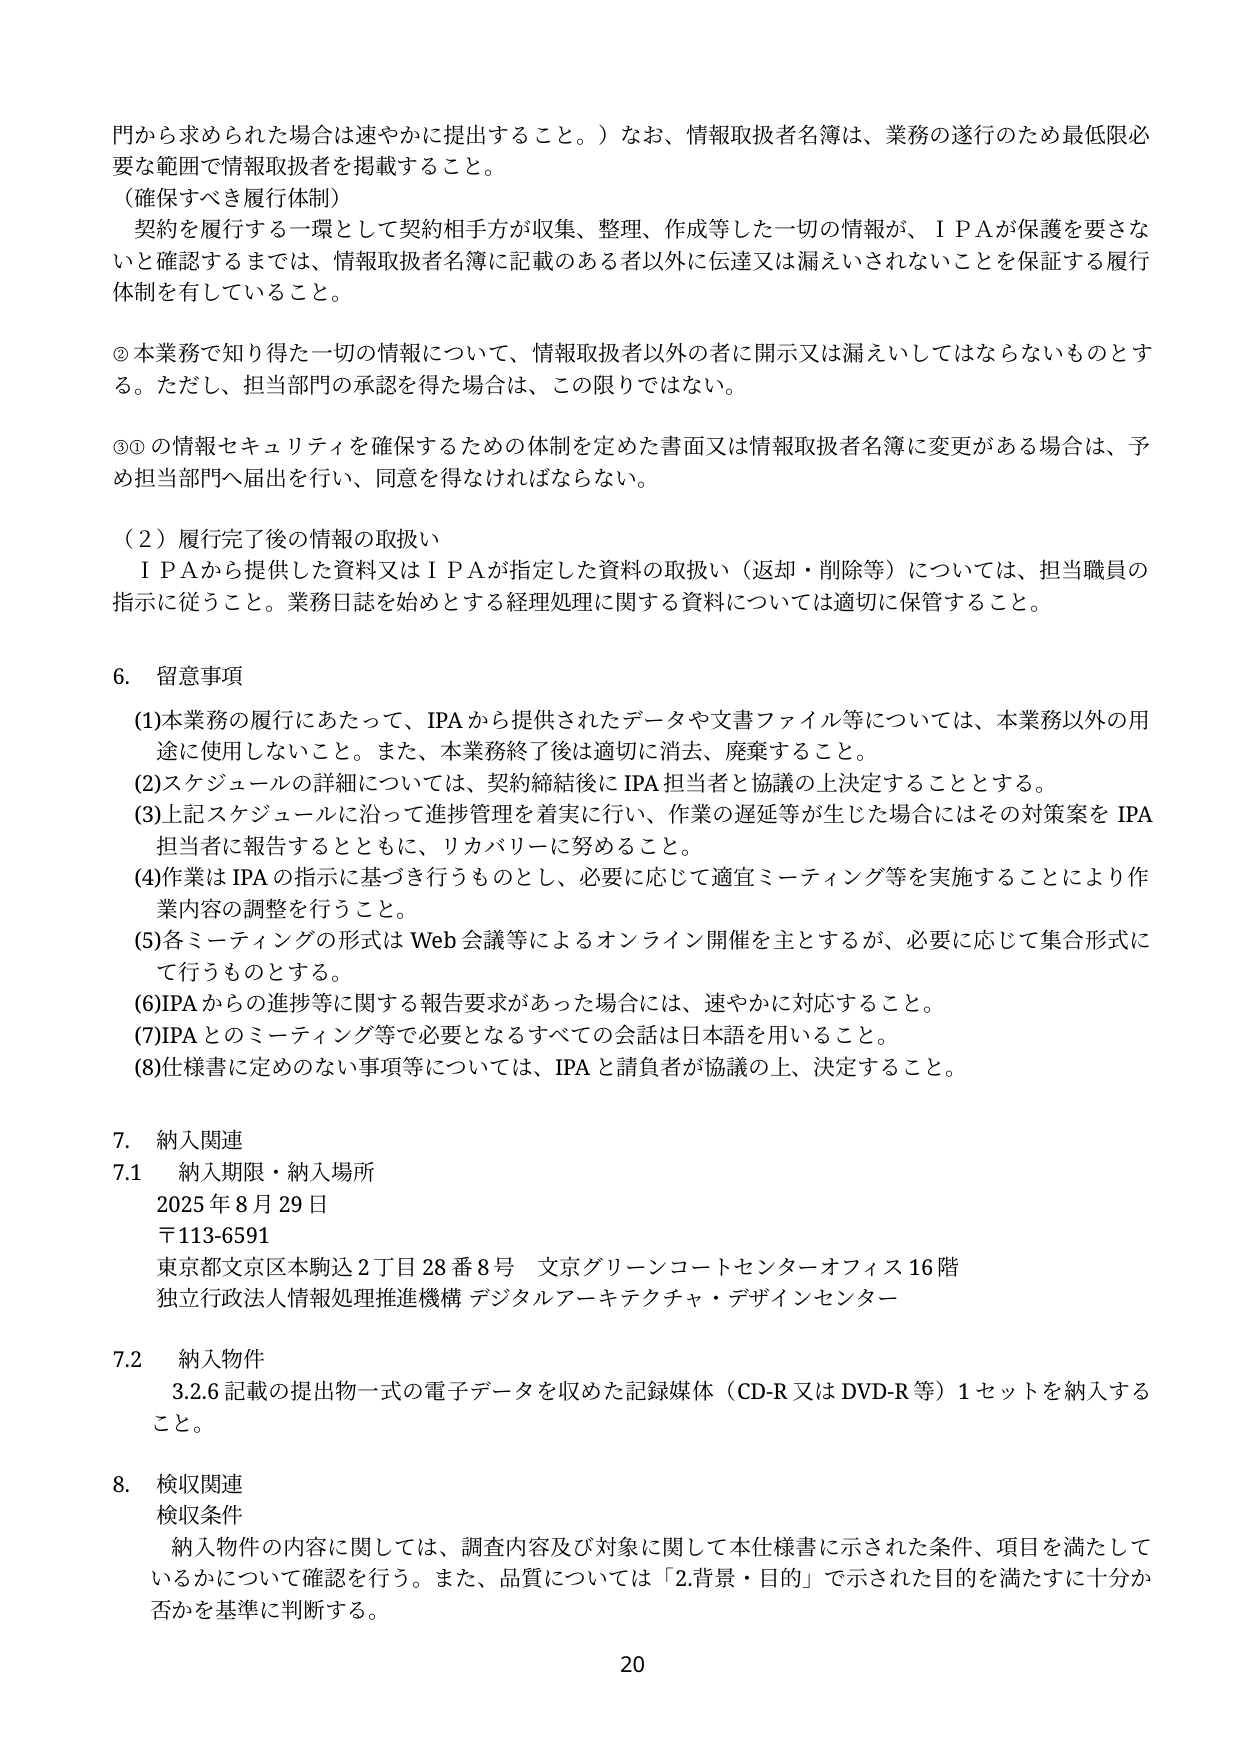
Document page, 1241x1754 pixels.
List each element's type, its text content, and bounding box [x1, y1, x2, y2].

text 検収条件 [112, 1499, 1153, 1530]
text (5)各ミーティングの形式はWeb会議等によるオンライン開催を主とするが、必要に応じて集合形式にて行うものとする。 [134, 924, 1153, 987]
subtitle 納入物件 [112, 1343, 1153, 1374]
subtitle 納入関連 [112, 1124, 1153, 1155]
text (1)本業務の履行にあたって、IPAから提供されたデータや文書ファイル等については、本業務以外の用途に使用しないこと。また、本業務終了後は適切に消去、廃棄すること。 [134, 703, 1153, 766]
text 契約を履行する一環として契約相手方が収集、整理、作成等した一切の情報が、ＩＰＡが保護を要さないと確認するまでは、情報取扱者名簿に記載のある者以外に伝達又は漏えいされないことを保証する履行体制を有していること。 [112, 212, 1153, 307]
text (4)作業はIPAの指示に基づき行うものとし、必要に応じて適宜ミーティング等を実施することにより作業内容の調整を行うこと。 [134, 861, 1153, 924]
text 〒113-6591 [112, 1218, 1153, 1250]
text (8)仕様書に定めのない事項等については、IPAと請負者が協議の上、決定すること。 [134, 1050, 1153, 1081]
text ②本業務で知り得た一切の情報について、情報取扱者以外の者に開示又は漏えいしてはならないものとする。ただし、担当部門の承認を得た場合は、この限りではない。 [112, 337, 1153, 400]
text 東京都文京区本駒込2丁目28番8号 文京グリーンコートセンターオフィス16階 [112, 1250, 1153, 1281]
text (7)IPAとのミーティング等で必要となるすべての会話は日本語を用いること。 [134, 1018, 1153, 1050]
text (6)IPAからの進捗等に関する報告要求があった場合には、速やかに対応すること。 [134, 987, 1153, 1018]
text ③①の情報セキュリティを確保するための体制を定めた書面又は情報取扱者名簿に変更がある場合は、予め担当部門へ届出を行い、同意を得なければならない。 [112, 429, 1153, 492]
text 独立行政法人情報処理推進機構 デジタルアーキテクチャ・デザインセンター [112, 1281, 1153, 1313]
text （２）履行完了後の情報の取扱い [112, 522, 1153, 554]
text (2)スケジュールの詳細については、契約締結後にIPA担当者と協議の上決定することとする。 [134, 766, 1153, 798]
text （確保すべき履行体制） [112, 181, 1153, 212]
subtitle 留意事項 [112, 659, 1153, 691]
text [112, 118, 1153, 181]
text 2025年8月29日 [112, 1187, 1153, 1218]
text ＩＰＡから提供した資料又はＩＰＡが指定した資料の取扱い（返却・削除等）については、担当職員の指示に従うこと。業務日誌を始めとする経理処理に関する資料については適切に保管すること。 [112, 554, 1153, 617]
subtitle 検収関連 [112, 1467, 1153, 1499]
subtitle 納入期限・納入場所 [112, 1155, 1153, 1187]
text (3)上記スケジュールに沿って進捗管理を着実に行い、作業の遅延等が生じた場合にはその対策案をIPA担当者に報告するとともに、リカバリーに努めること。 [134, 798, 1153, 861]
text 3.2.6記載の提出物一式の電子データを収めた記録媒体（CD-R又はDVD-R等）1セットを納入すること。 [150, 1374, 1153, 1437]
text 納入物件の内容に関しては、調査内容及び対象に関して本仕様書に示された条件、項目を満たしているかについて確認を行う。また、品質については「2.背景・目的」で示された目的を満たすに十分か否かを基準に判断する。 [150, 1530, 1153, 1624]
